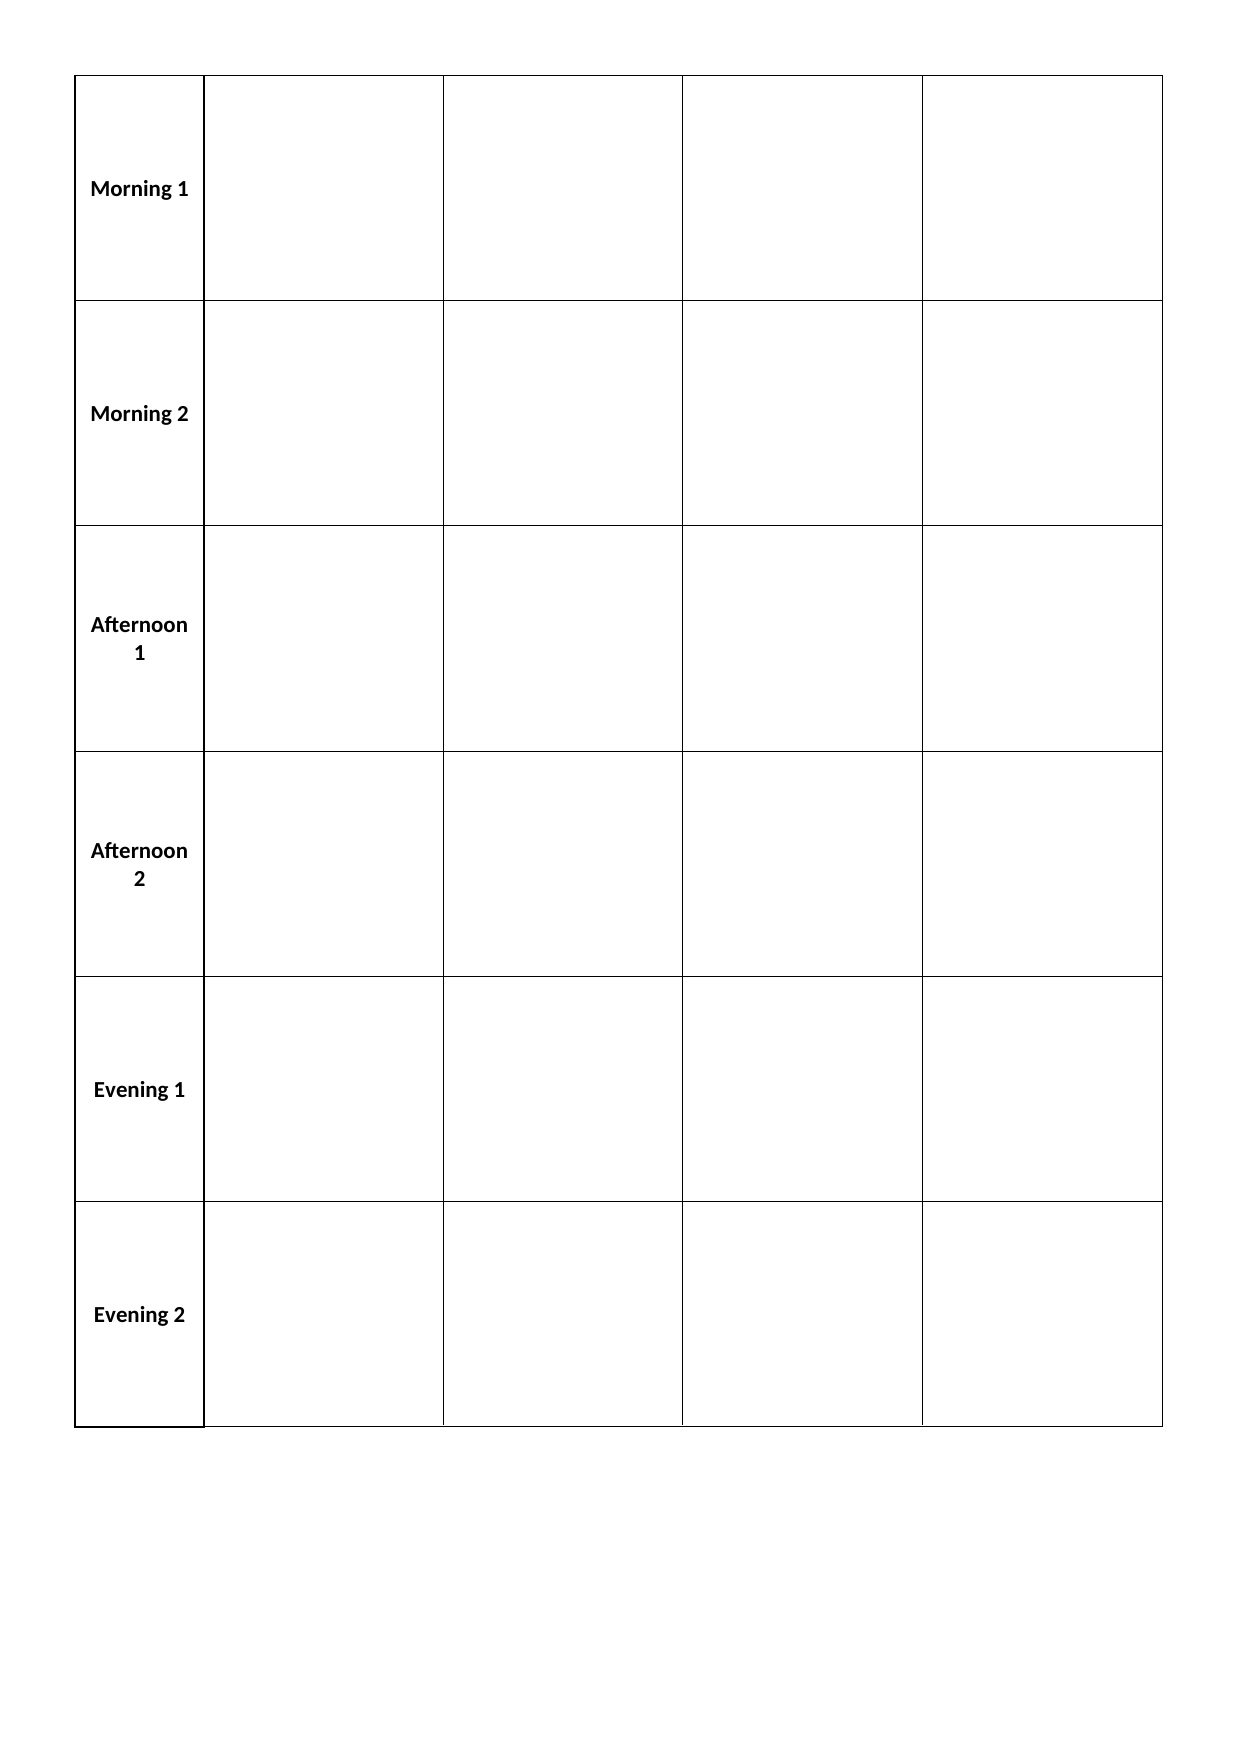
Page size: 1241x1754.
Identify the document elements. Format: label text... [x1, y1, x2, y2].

table_cell [923, 301, 1162, 525]
table_cell Morning 1 [76, 76, 203, 300]
table_cell Afternoon 1 [76, 526, 203, 751]
table_cell [683, 526, 922, 751]
table_cell [205, 977, 443, 1201]
table_cell [444, 76, 682, 300]
table_cell [444, 977, 682, 1201]
table_cell [444, 752, 682, 976]
table_cell [205, 1202, 443, 1426]
table_cell [444, 526, 682, 751]
table_cell [683, 752, 922, 976]
table_cell [444, 301, 682, 525]
table_cell [683, 1202, 922, 1426]
table_cell Morning 2 [76, 301, 203, 525]
table_cell Evening 2 [76, 1202, 203, 1426]
table_cell [205, 301, 443, 525]
table_cell Afternoon 2 [76, 752, 203, 976]
table_cell [443, 1202, 683, 1426]
table_cell [205, 526, 443, 751]
table_cell [923, 977, 1162, 1201]
table_cell [205, 752, 443, 976]
table_cell [923, 526, 1162, 751]
table_cell [923, 1202, 1162, 1426]
table_cell [923, 752, 1162, 976]
table_cell [683, 76, 922, 300]
table_cell [683, 301, 922, 525]
table_cell [683, 977, 922, 1201]
table_cell [923, 76, 1162, 300]
table_cell [205, 76, 443, 300]
table_cell Evening 1 [76, 977, 203, 1201]
